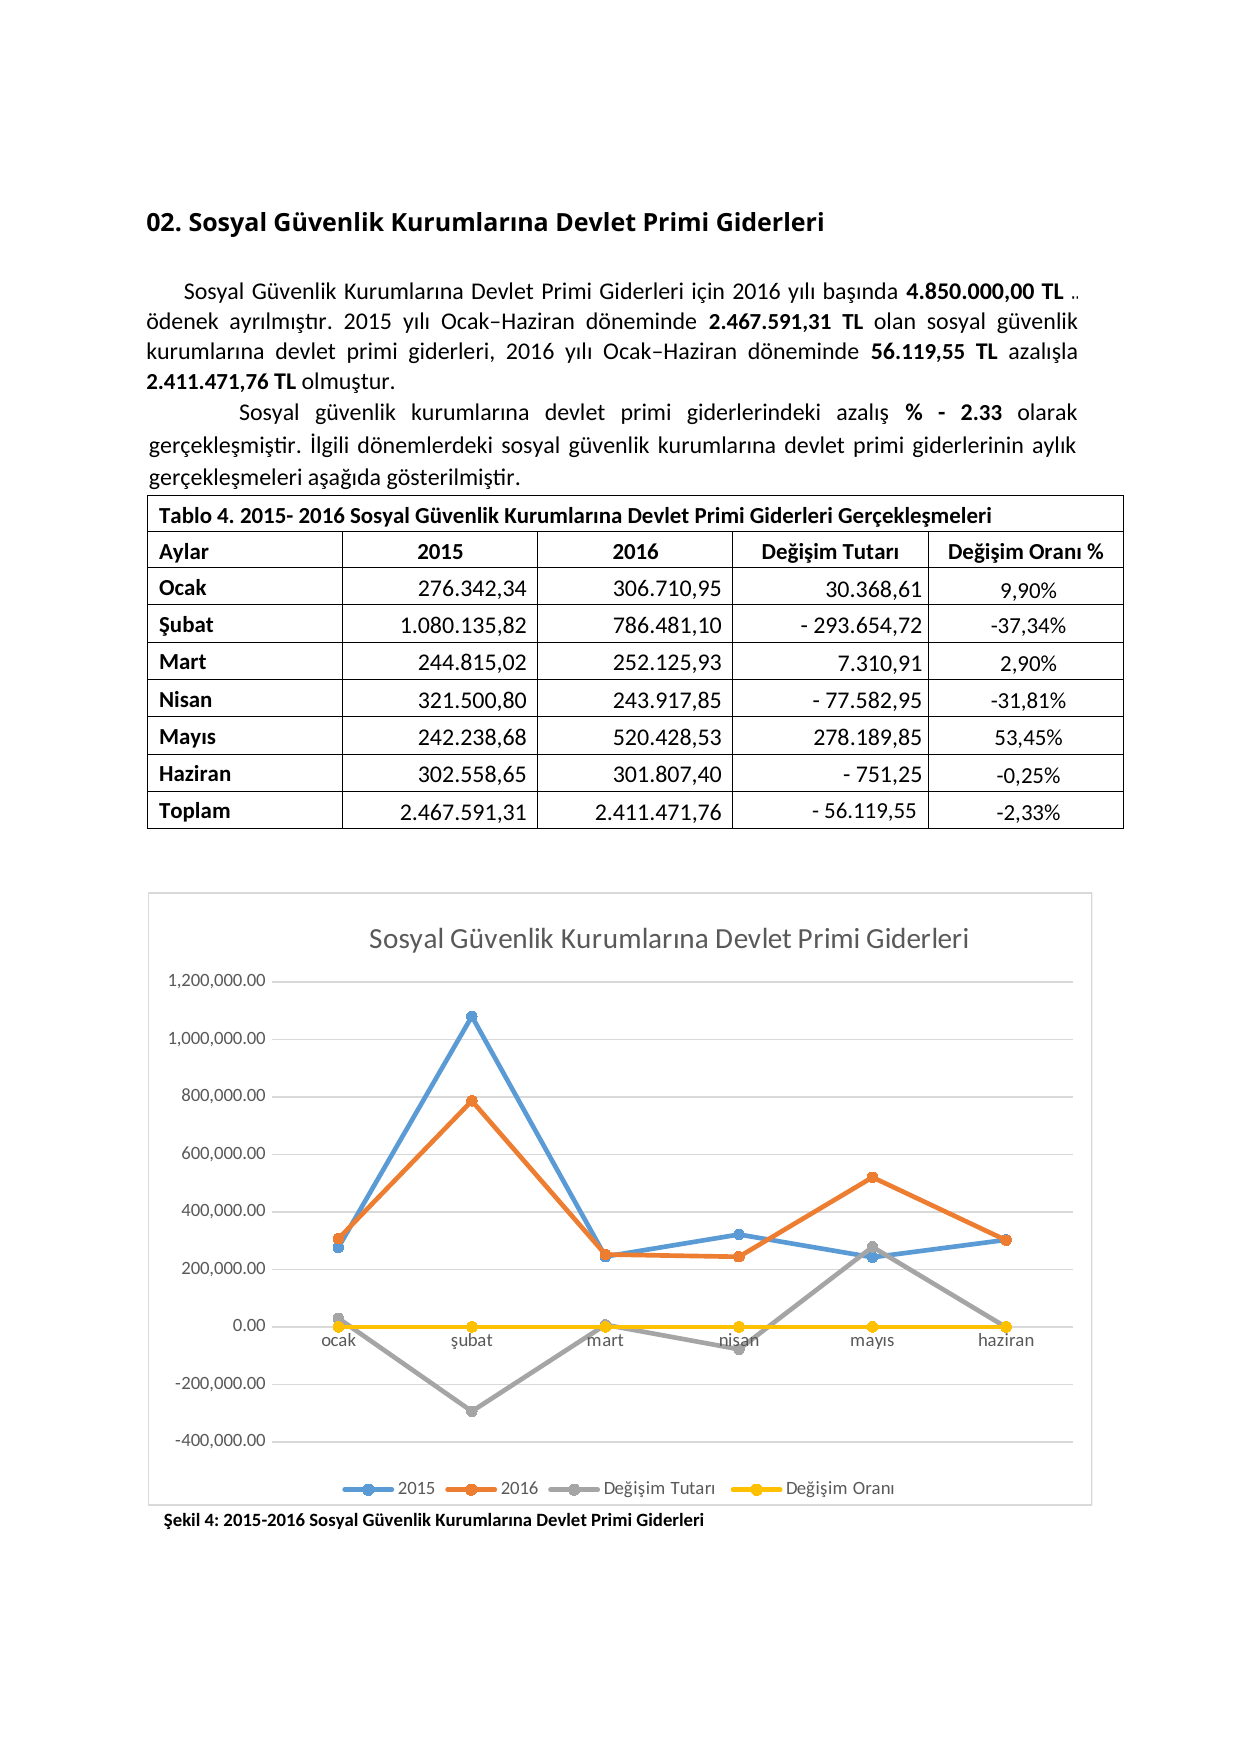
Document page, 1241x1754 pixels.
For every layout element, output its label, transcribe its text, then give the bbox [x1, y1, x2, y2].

table_cell 252.125,93 [538, 643, 732, 679]
table_cell Mart [148, 643, 342, 679]
table_cell - 751,25 [733, 755, 928, 791]
text Şekil 4: 2015-2016 Sosyal Güvenlik Kurumlarına Devlet Primi Giderleri [148, 1508, 1093, 1531]
table_cell Şubat [148, 605, 342, 642]
text Sosyal Güvenlik Kurumlarına Devlet Primi Giderleri için 2016 yılı başında 4.850.000,00 TL ödenek ayrılmıştır. 2015 yılı Ocak–Haziran döneminde 2.467.591,31 TL olan sosyal güvenlik kurumlarına devlet primi giderleri, 2016 yılı Ocak–Haziran döneminde 56.119,55 TL azalışla 2.411.471,76 TL olmuştur. [146, 276, 1078, 395]
table_cell Değişim Tutarı [733, 532, 928, 567]
table_cell 30.368,61 [733, 568, 928, 604]
table_cell 2.467.591,31 [343, 792, 537, 828]
table_cell 301.807,40 [538, 755, 732, 791]
table_cell 244.815,02 [343, 643, 537, 679]
table_cell Toplam [148, 792, 342, 828]
table_cell 520.428,53 [538, 717, 732, 753]
table_cell 278.189,85 [733, 717, 928, 753]
subtitle 02. Sosyal Güvenlik Kurumlarına Devlet Primi Giderleri [146, 204, 1093, 238]
table_cell 7.310,91 [733, 643, 928, 679]
table_cell -2,33% [929, 792, 1123, 828]
table_cell 2015 [343, 532, 537, 567]
table_cell - 56.119,55 [733, 792, 928, 828]
table_cell 2.411.471,76 [538, 792, 732, 828]
table_cell Nisan [148, 680, 342, 716]
table_cell 53,45% [929, 717, 1123, 753]
table_cell 786.481,10 [538, 605, 732, 642]
table_cell - 293.654,72 [733, 605, 928, 642]
table_cell 306.710,95 [538, 568, 732, 604]
table_cell 321.500,80 [343, 680, 537, 716]
table_cell 243.917,85 [538, 680, 732, 716]
table_cell 1.080.135,82 [343, 605, 537, 642]
table_cell - 77.582,95 [733, 680, 928, 716]
table_cell Ocak [148, 568, 342, 604]
table_cell 302.558,65 [343, 755, 537, 791]
table_cell -31,81% [929, 680, 1123, 716]
table_cell 2,90% [929, 643, 1123, 679]
table_cell Aylar [148, 532, 342, 567]
table_cell Haziran [148, 755, 342, 791]
table_cell Mayıs [148, 717, 342, 753]
table_cell -0,25% [929, 755, 1123, 791]
table_cell 276.342,34 [343, 568, 537, 604]
table_cell Değişim Oranı % [929, 532, 1123, 567]
table_cell -37,34% [929, 605, 1123, 642]
table_cell 242.238,68 [343, 717, 537, 753]
text Sosyal güvenlik kurumlarına devlet primi giderlerindeki azalış % - 2.33 olarak gerçekleşmiştir. İlgili dönemlerdeki sosyal güvenlik kurumlarına devlet primi giderlerinin aylık gerçekleşmeleri aşağıda gösterilmiştir. [148, 397, 1077, 491]
table_cell 2016 [538, 532, 732, 567]
table_header Tablo 4. 2015- 2016 Sosyal Güvenlik Kurumlarına Devlet Primi Giderleri Gerçekleşmeleri [148, 496, 1123, 531]
table_cell 9,90% [929, 568, 1123, 604]
